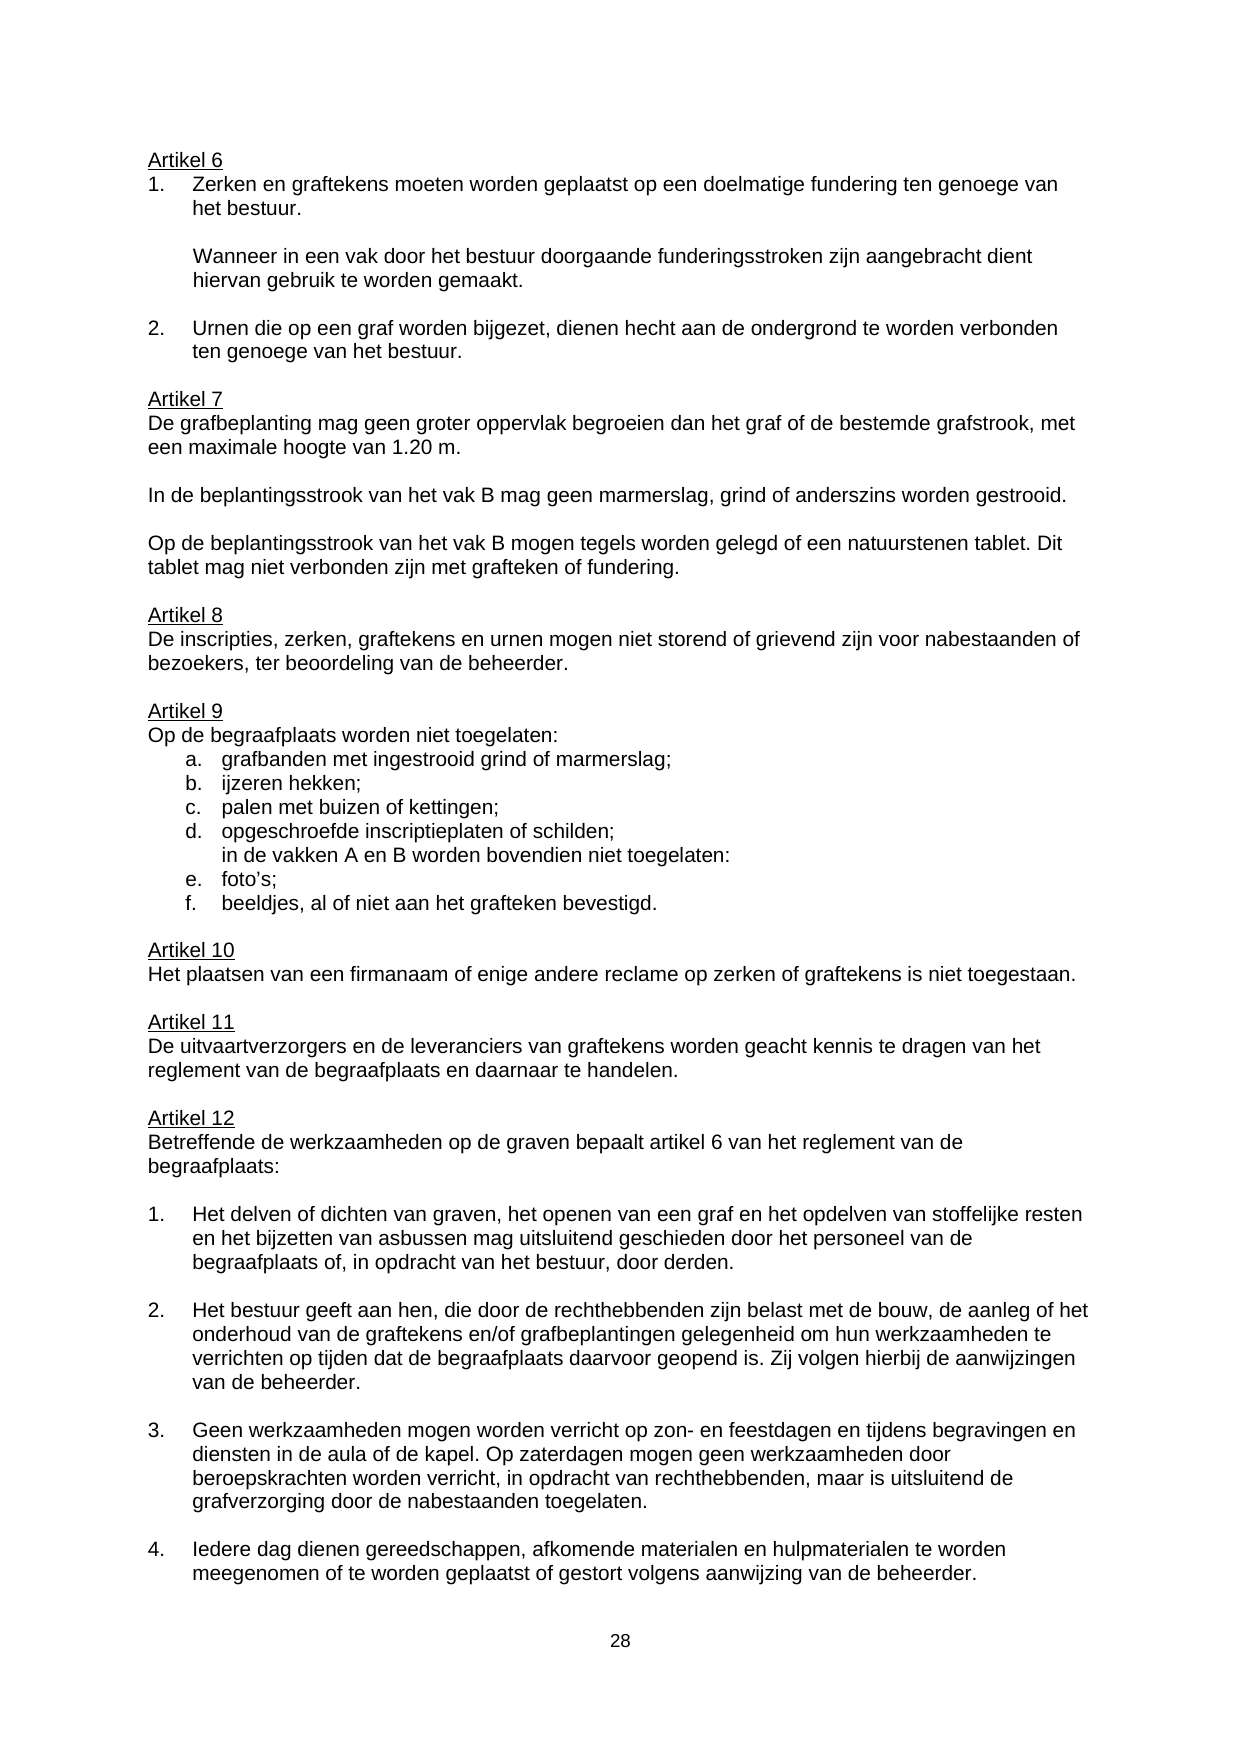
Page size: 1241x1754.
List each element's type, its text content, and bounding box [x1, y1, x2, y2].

text Op de begraafplaats worden niet toegelaten: [148, 723, 1093, 747]
text Artikel 11 [148, 1010, 1093, 1034]
list palen met buizen of kettingen; [185, 794, 1093, 818]
text De inscripties, zerken, graftekens en urnen mogen niet storend of grievend zijn voor nabestaanden of bezoekers, ter beoordeling van de beheerder. [148, 627, 1093, 675]
list Het delven of dichten van graven, het openen van een graf en het opdelven van stoffelijke resten en het bijzetten van asbussen mag uitsluitend geschieden door het personeel van de begraafplaats of, in opdracht van het bestuur, door derden. [148, 1202, 1093, 1274]
text Het plaatsen van een firmanaam of enige andere reclame op zerken of graftekens is niet toegestaan. [148, 962, 1093, 986]
text Betreffende de werkzaamheden op de graven bepaalt artikel 6 van het reglement van de begraafplaats: [148, 1130, 1093, 1178]
list Zerken en graftekens moeten worden geplaatst op een doelmatige fundering ten genoege van het bestuur. [148, 172, 1093, 219]
text Artikel 8 [148, 603, 1093, 627]
list Het bestuur geeft aan hen, die door de rechthebbenden zijn belast met de bouw, de aanleg of het onderhoud van de graftekens en/of grafbeplantingen gelegenheid om hun werkzaamheden te verrichten op tijden dat de begraafplaats daarvoor geopend is. Zij volgen hierbij de aanwijzingen van de beheerder. [148, 1298, 1093, 1393]
list Iedere dag dienen gereedschappen, afkomende materialen en hulpmaterialen te worden meegenomen of te worden geplaatst of gestort volgens aanwijzing van de beheerder. [148, 1537, 1093, 1585]
text Artikel 7 [148, 387, 1093, 411]
text in de vakken A en B worden bovendien niet toegelaten: [185, 842, 1093, 866]
text Artikel 6 [148, 148, 1093, 172]
text Artikel 10 [148, 938, 1093, 962]
list Geen werkzaamheden mogen worden verricht op zon- en feestdagen en tijdens begravingen en diensten in de aula of de kapel. Op zaterdagen mogen geen werkzaamheden door beroepskrachten worden verricht, in opdracht van rechthebbenden, maar is uitsluitend de grafverzorging door de nabestaanden toegelaten. [148, 1417, 1093, 1513]
text Artikel 9 [148, 699, 1093, 723]
list opgeschroefde inscriptieplaten of schilden; [185, 818, 1093, 842]
list ijzeren hekken; [185, 771, 1093, 794]
text In de beplantingsstrook van het vak B mag geen marmerslag, grind of anderszins worden gestrooid. [148, 483, 1093, 507]
text Wanneer in een vak door het bestuur doorgaande funderingsstroken zijn aangebracht dient hiervan gebruik te worden gemaakt. [193, 243, 1093, 291]
list grafbanden met ingestrooid grind of marmerslag; [185, 747, 1093, 771]
list beeldjes, al of niet aan het grafteken bevestigd. [185, 890, 1093, 914]
text De grafbeplanting mag geen groter oppervlak begroeien dan het graf of de bestemde grafstrook, met een maximale hoogte van . [148, 411, 1093, 459]
list Urnen die op een graf worden bijgezet, dienen hecht aan de ondergrond te worden verbonden ten genoege van het bestuur. [148, 315, 1093, 363]
text Artikel 12 [148, 1106, 1093, 1130]
text Op de beplantingsstrook van het vak B mogen tegels worden gelegd of een natuurstenen tablet. Dit tablet mag niet verbonden zijn met grafteken of fundering. [148, 531, 1093, 579]
list foto’s; [185, 866, 1093, 890]
text De uitvaartverzorgers en de leveranciers van graftekens worden geacht kennis te dragen van het reglement van de begraafplaats en daarnaar te handelen. [148, 1034, 1093, 1082]
